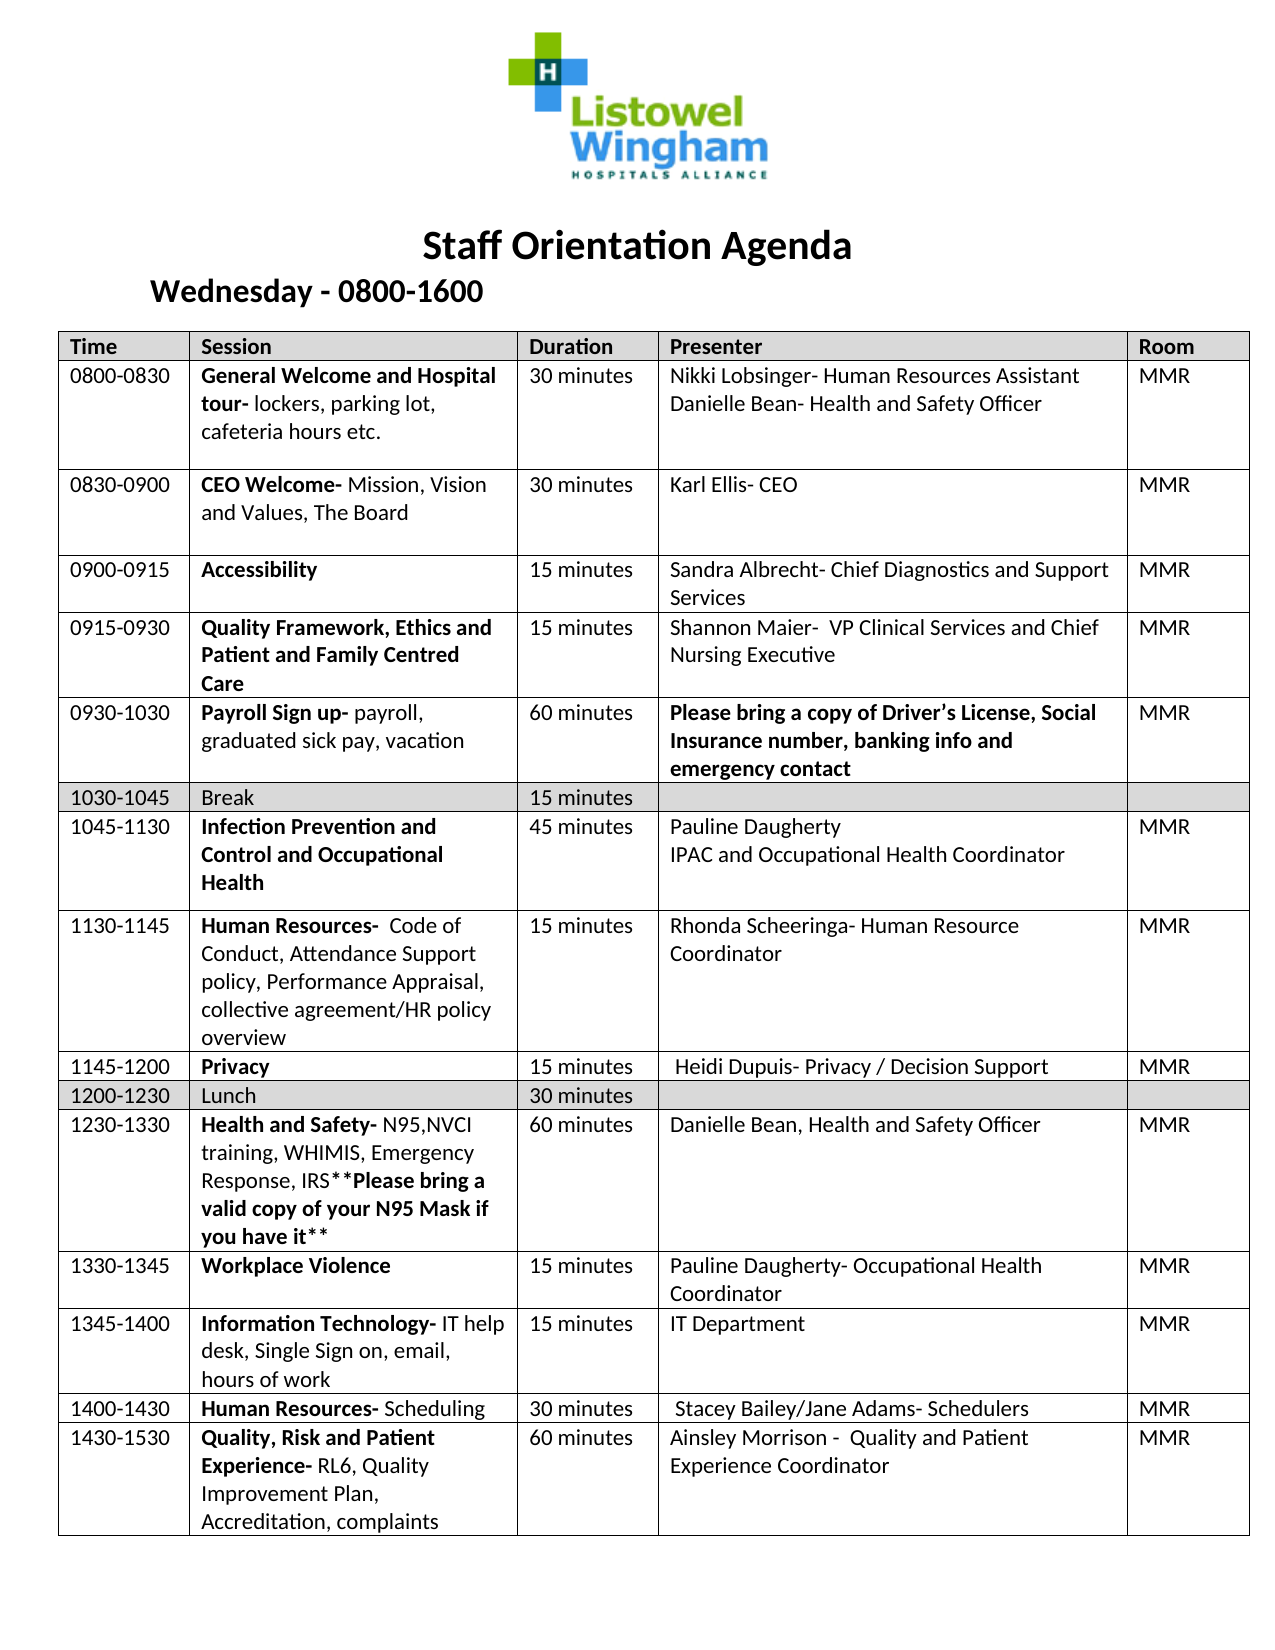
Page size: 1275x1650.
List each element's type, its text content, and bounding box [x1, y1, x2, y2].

table_cell MMR [1128, 812, 1249, 910]
table_cell 1030-1045 [59, 783, 189, 811]
table_cell 1130-1145 [59, 911, 189, 1051]
table_cell Health and Safety- N95,NVCI training, WHIMIS, Emergency Response, IRS**Please bring a valid copy of your N95 Mask if you have it** [190, 1110, 517, 1251]
table_cell Quality Framework, Ethics and Patient and Family Centred Care [190, 613, 517, 697]
table_cell Lunch [190, 1081, 517, 1109]
table_cell 15 minutes [518, 783, 658, 811]
table_header Time [59, 332, 189, 360]
table_cell 15 minutes [518, 911, 658, 1051]
table_cell 0800-0830 [59, 361, 189, 469]
table_cell MMR [1128, 911, 1249, 1051]
table_cell MMR [1128, 1252, 1249, 1308]
table_cell Payroll Sign up- payroll, graduated sick pay, vacation [190, 698, 517, 782]
table_cell Pauline Daugherty IPAC and Occupational Health Coordinator [659, 812, 1127, 910]
table_cell 15 minutes [518, 556, 658, 612]
table_cell 60 minutes [518, 698, 658, 782]
table_cell MMR [1128, 1110, 1249, 1251]
table_cell 30 minutes [518, 1081, 658, 1109]
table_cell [190, 1423, 517, 1535]
table_cell 30 minutes [518, 361, 658, 469]
table_cell MMR [1128, 361, 1249, 469]
table_cell Stacey Bailey/Jane Adams- Schedulers [659, 1394, 1127, 1422]
table_cell 30 minutes [518, 1394, 658, 1422]
table_cell 1330-1345 [59, 1252, 189, 1308]
table_cell 0830-0900 [59, 470, 189, 554]
table_cell 15 minutes [518, 1252, 658, 1308]
table_cell 1145-1200 [59, 1052, 189, 1080]
table_cell 15 minutes [518, 1052, 658, 1080]
table_header Duration [518, 332, 658, 360]
table_cell [1128, 1081, 1249, 1109]
table_cell CEO Welcome- Mission, Vision and Values, The Board [190, 470, 517, 554]
table_cell [659, 1081, 1127, 1109]
table_cell Nikki Lobsinger- Human Resources Assistant Danielle Bean- Health and Safety Officer [659, 361, 1127, 469]
table_cell MMR [1128, 698, 1249, 782]
table_cell Privacy [190, 1052, 517, 1080]
table_cell 1230-1330 [59, 1110, 189, 1251]
table_cell Pauline Daugherty- Occupational Health Coordinator [659, 1252, 1127, 1308]
table_cell MMR [1128, 1309, 1249, 1393]
table_cell [1128, 783, 1249, 811]
table_cell Heidi Dupuis- Privacy / Decision Support [659, 1052, 1127, 1080]
table_cell 15 minutes [518, 613, 658, 697]
table_cell MMR [1128, 1052, 1249, 1080]
table_cell 0900-0915 [59, 556, 189, 612]
table_cell Rhonda Scheeringa- Human Resource Coordinator [659, 911, 1127, 1051]
picture [462, 18, 813, 194]
table_cell 0930-1030 [59, 698, 189, 782]
table_cell MMR [1128, 470, 1249, 554]
table_cell 45 minutes [518, 812, 658, 910]
text Staff Orientation Agenda [150, 219, 1125, 269]
text Wednesday - 0800-1600 [150, 269, 1125, 310]
table_cell 1345-1400 [59, 1309, 189, 1393]
table_cell Infection Prevention and Control and Occupational Health [190, 812, 517, 910]
table_cell MMR [1128, 613, 1249, 697]
table_cell Please bring a copy of Driver’s License, Social Insurance number, banking info and emergency contact [659, 698, 1127, 782]
table_header Room [1128, 332, 1249, 360]
table_cell Workplace Violence [190, 1252, 517, 1308]
table_cell General Welcome and Hospital tour- lockers, parking lot, cafeteria hours etc. [190, 361, 517, 469]
table_cell 1430-1530 [59, 1423, 189, 1535]
table_cell MMR [1128, 1423, 1249, 1535]
table_cell 30 minutes [518, 470, 658, 554]
table_cell Human Resources- Scheduling [190, 1394, 517, 1422]
table_cell Karl Ellis- CEO [659, 470, 1127, 554]
table_cell Shannon Maier- VP Clinical Services and Chief Nursing Executive [659, 613, 1127, 697]
table_cell 15 minutes [518, 1309, 658, 1393]
table_cell MMR [1128, 1394, 1249, 1422]
table_cell Accessibility [190, 556, 517, 612]
table_cell Danielle Bean, Health and Safety Officer [659, 1110, 1127, 1251]
table_cell [659, 783, 1127, 811]
table_cell 1045-1130 [59, 812, 189, 910]
table_cell Information Technology- IT help desk, Single Sign on, email, hours of work [190, 1309, 517, 1393]
table_header Presenter [659, 332, 1127, 360]
table_cell MMR [1128, 556, 1249, 612]
table_cell 60 minutes [518, 1110, 658, 1251]
table_cell Sandra Albrecht- Chief Diagnostics and Support Services [659, 556, 1127, 612]
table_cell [659, 1423, 1127, 1535]
table_cell 1400-1430 [59, 1394, 189, 1422]
table_cell IT Department [659, 1309, 1127, 1393]
table_cell Break [190, 783, 517, 811]
table_cell 0915-0930 [59, 613, 189, 697]
table_cell Human Resources- Code of Conduct, Attendance Support policy, Performance Appraisal, collective agreement/HR policy overview [190, 911, 517, 1051]
table_header Session [190, 332, 517, 360]
table_cell 1200-1230 [59, 1081, 189, 1109]
table_cell 60 minutes [518, 1423, 658, 1535]
